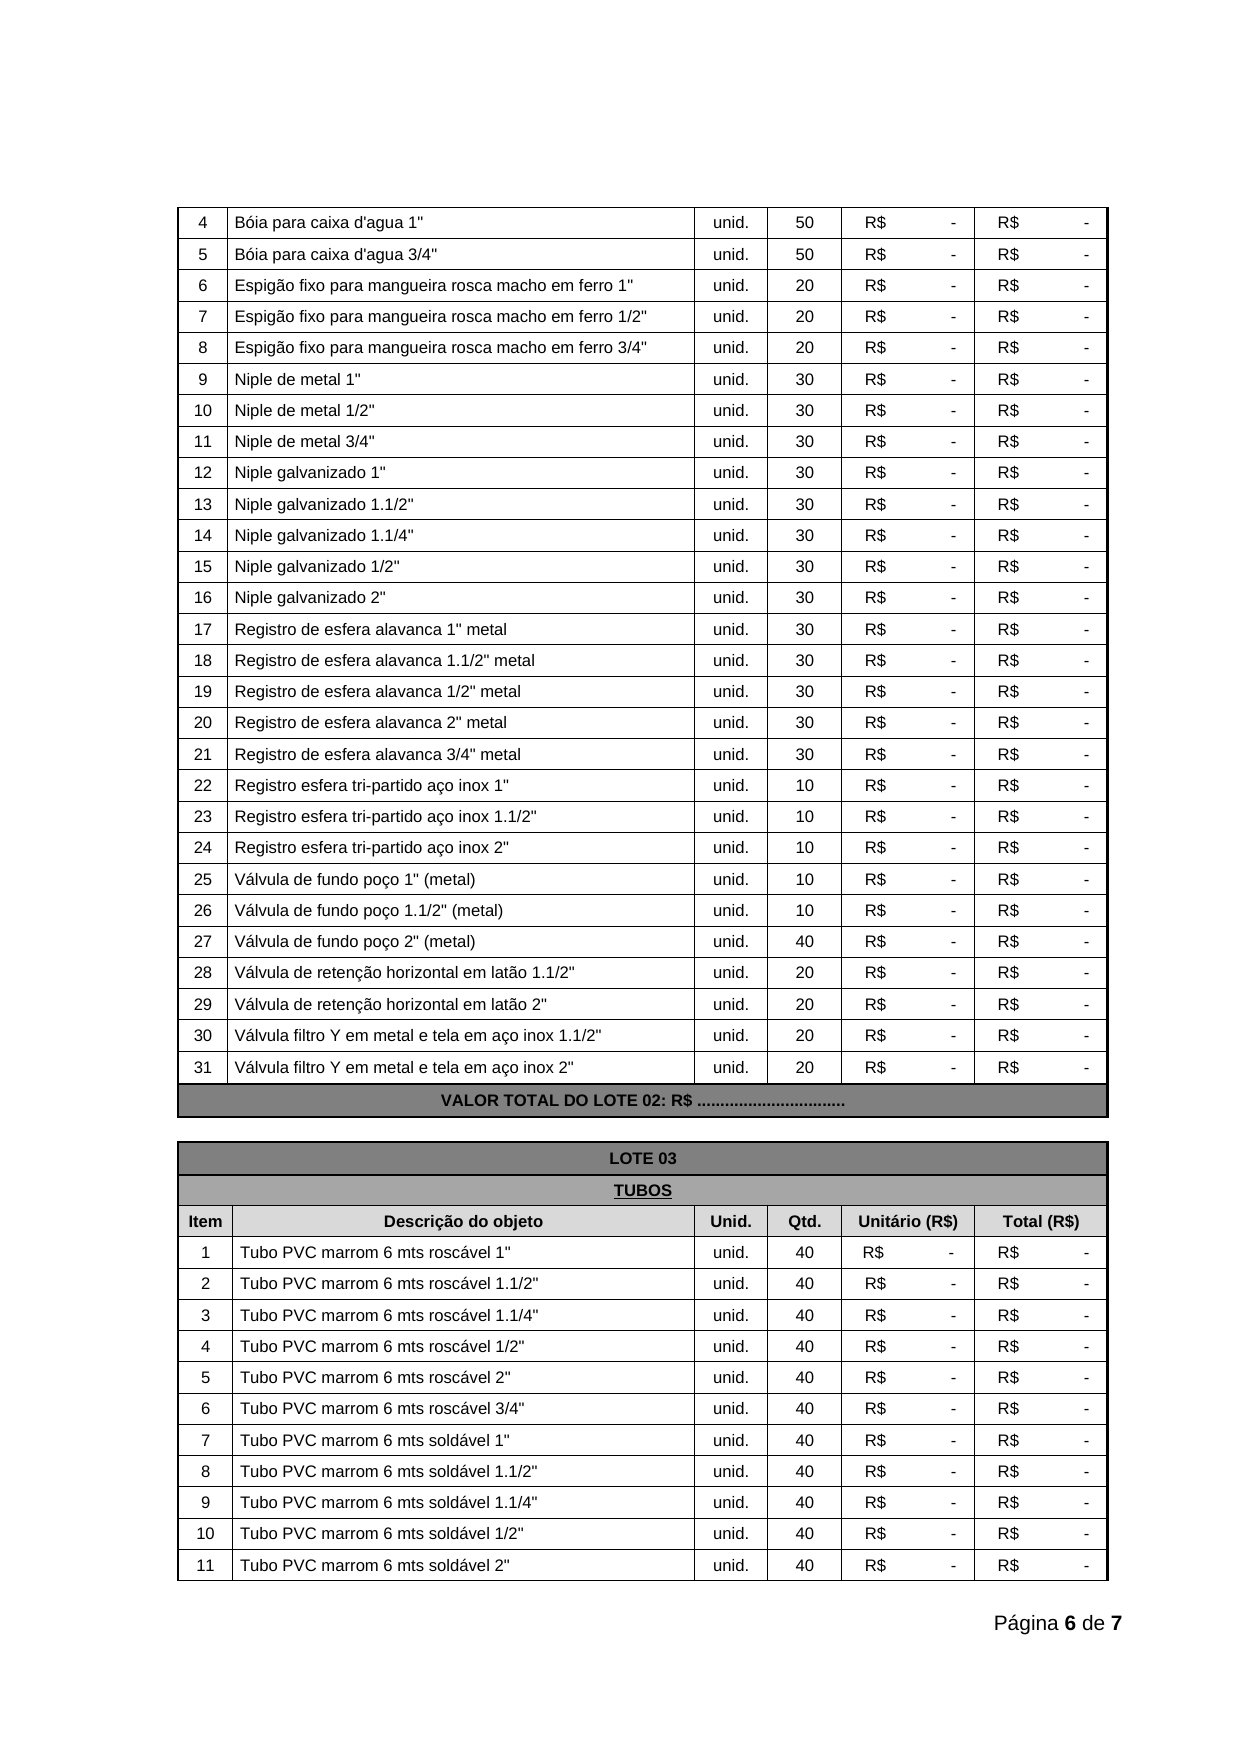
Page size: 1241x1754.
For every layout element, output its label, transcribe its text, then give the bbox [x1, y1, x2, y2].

table_cell 22 [179, 770, 227, 801]
table_cell R$ - [842, 1362, 974, 1392]
table_cell 19 [179, 677, 227, 707]
table_cell Tubo PVC marrom 6 mts soldável 1/2" [233, 1519, 694, 1549]
table_cell Niple galvanizado 1.1/2" [228, 489, 694, 519]
table_cell R$ - [842, 645, 974, 676]
table_cell R$ - [975, 364, 1106, 394]
table_cell R$ - [842, 427, 974, 457]
table_cell 24 [179, 833, 227, 863]
table_cell Válvula de retenção horizontal em latão 2" [228, 989, 694, 1019]
table_cell R$ - [975, 1519, 1106, 1549]
table_cell 30 [768, 364, 841, 394]
table_cell 30 [768, 739, 841, 769]
table_cell R$ - [975, 302, 1106, 332]
table_cell R$ - [975, 489, 1106, 519]
table_cell Válvula de retenção horizontal em latão 1.1/2" [228, 958, 694, 988]
table_cell unid. [695, 552, 767, 582]
table_cell R$ - [975, 208, 1106, 238]
table_cell R$ - [975, 1052, 1106, 1083]
table_cell R$ - [842, 583, 974, 613]
table_cell Niple galvanizado 1/2" [228, 552, 694, 582]
table_cell 40 [768, 1550, 841, 1580]
table_cell Registro esfera tri-partido aço inox 1.1/2" [228, 802, 694, 832]
table_cell Tubo PVC marrom 6 mts soldável 1" [233, 1425, 694, 1455]
table_cell Válvula filtro Y em metal e tela em aço inox 2" [228, 1052, 694, 1083]
table_cell R$ - [842, 1425, 974, 1455]
table_cell 10 [768, 833, 841, 863]
table_cell R$ - [975, 864, 1106, 894]
table_cell Válvula de fundo poço 1.1/2" (metal) [228, 895, 694, 926]
table_cell unid. [695, 302, 767, 332]
table_cell 23 [179, 802, 227, 832]
table_cell 40 [768, 1456, 841, 1486]
table_cell VALOR TOTAL DO LOTE 02: R$ ................................ [179, 1085, 1106, 1116]
table_cell 40 [768, 1425, 841, 1455]
table_cell 21 [179, 739, 227, 769]
table_cell unid. [695, 1456, 767, 1486]
table_cell 13 [179, 489, 227, 519]
table_cell 20 [768, 1020, 841, 1051]
table_cell 11 [179, 1550, 232, 1580]
table_cell Niple de metal 1" [228, 364, 694, 394]
table_cell R$ - [975, 1269, 1106, 1299]
table_cell R$ - [842, 958, 974, 988]
table_cell R$ - [842, 270, 974, 301]
table_cell 20 [768, 270, 841, 301]
table_cell 9 [179, 364, 227, 394]
table_cell Unid. [695, 1206, 767, 1236]
table_cell Válvula de fundo poço 1" (metal) [228, 864, 694, 894]
table_cell R$ - [975, 1300, 1106, 1330]
table_cell 30 [768, 520, 841, 551]
table_cell 8 [179, 333, 227, 363]
table_cell unid. [695, 1237, 767, 1267]
table_cell 40 [768, 1519, 841, 1549]
table_cell unid. [695, 364, 767, 394]
table_cell unid. [695, 427, 767, 457]
table_cell 31 [179, 1052, 227, 1083]
table_cell 10 [768, 895, 841, 926]
table_cell Registro de esfera alavanca 1/2" metal [228, 677, 694, 707]
table_cell Tubo PVC marrom 6 mts roscável 1.1/4" [233, 1300, 694, 1330]
table_cell 7 [179, 302, 227, 332]
table_cell 5 [179, 239, 227, 269]
table_cell R$ - [975, 552, 1106, 582]
table_cell 30 [768, 645, 841, 676]
table_cell 40 [768, 1300, 841, 1330]
table_cell Registro esfera tri-partido aço inox 1" [228, 770, 694, 801]
table_cell R$ - [842, 208, 974, 238]
table_cell 11 [179, 427, 227, 457]
table_cell 10 [768, 802, 841, 832]
table_cell R$ - [975, 927, 1106, 957]
table_cell 28 [179, 958, 227, 988]
table_cell unid. [695, 833, 767, 863]
table_cell R$ - [842, 677, 974, 707]
table_cell 9 [179, 1487, 232, 1517]
table_cell 40 [768, 1269, 841, 1299]
table_cell Niple galvanizado 1" [228, 458, 694, 488]
table_cell unid. [695, 1362, 767, 1392]
table_cell Tubo PVC marrom 6 mts roscável 1" [233, 1237, 694, 1267]
table_cell 30 [768, 395, 841, 426]
table_cell TUBOS [179, 1176, 1106, 1205]
table_cell unid. [695, 208, 767, 238]
table_cell 30 [768, 489, 841, 519]
table_cell 4 [179, 1331, 232, 1361]
table_cell unid. [695, 989, 767, 1019]
table_cell Tubo PVC marrom 6 mts roscável 2" [233, 1362, 694, 1392]
table_cell Espigão fixo para mangueira rosca macho em ferro 3/4" [228, 333, 694, 363]
table_cell R$ - [842, 989, 974, 1019]
table_cell 29 [179, 989, 227, 1019]
table_cell Unitário (R$) [842, 1206, 974, 1236]
table_cell Válvula de fundo poço 2" (metal) [228, 927, 694, 957]
table_cell 5 [179, 1362, 232, 1392]
table_cell Qtd. [768, 1206, 841, 1236]
table_cell 3 [179, 1300, 232, 1330]
table_cell unid. [695, 864, 767, 894]
table_cell unid. [695, 1331, 767, 1361]
table_cell 6 [179, 1394, 232, 1424]
table_cell Niple de metal 3/4" [228, 427, 694, 457]
table_cell unid. [695, 520, 767, 551]
table_cell 20 [768, 989, 841, 1019]
table_cell 10 [768, 864, 841, 894]
table_cell unid. [695, 802, 767, 832]
table_cell Item [179, 1206, 232, 1236]
table_cell Tubo PVC marrom 6 mts roscável 1.1/2" [233, 1269, 694, 1299]
table_cell 25 [179, 864, 227, 894]
table_cell 30 [768, 677, 841, 707]
table_cell R$ - [842, 739, 974, 769]
table_cell 20 [179, 708, 227, 738]
table_cell Registro de esfera alavanca 2" metal [228, 708, 694, 738]
table_cell unid. [695, 708, 767, 738]
table_cell R$ - [975, 895, 1106, 926]
table_cell unid. [695, 333, 767, 363]
table_cell R$ - [975, 1425, 1106, 1455]
table_cell 7 [179, 1425, 232, 1455]
table_cell R$ - [975, 802, 1106, 832]
table_cell unid. [695, 458, 767, 488]
table_cell R$ - [842, 395, 974, 426]
table_cell 30 [179, 1020, 227, 1051]
table_cell R$ - [975, 1487, 1106, 1517]
table_cell R$ - [842, 927, 974, 957]
table_cell R$ - [975, 1020, 1106, 1051]
table_cell Tubo PVC marrom 6 mts roscável 3/4" [233, 1394, 694, 1424]
table_cell 20 [768, 302, 841, 332]
table_cell unid. [695, 1487, 767, 1517]
table_cell 4 [179, 208, 227, 238]
table_cell unid. [695, 395, 767, 426]
table_cell 17 [179, 614, 227, 644]
table_cell unid. [695, 1519, 767, 1549]
table_cell R$ - [975, 739, 1106, 769]
table_cell R$ - [842, 1237, 974, 1267]
table_cell 2 [179, 1269, 232, 1299]
table_cell Tubo PVC marrom 6 mts soldável 2" [233, 1550, 694, 1580]
table_cell Espigão fixo para mangueira rosca macho em ferro 1" [228, 270, 694, 301]
table_cell Total (R$) [975, 1206, 1106, 1236]
table_cell R$ - [975, 1237, 1106, 1267]
table_cell 40 [768, 1394, 841, 1424]
table_cell R$ - [842, 1456, 974, 1486]
table_cell R$ - [975, 989, 1106, 1019]
table_cell 1 [179, 1237, 232, 1267]
table_cell unid. [695, 1550, 767, 1580]
table_cell unid. [695, 239, 767, 269]
table_cell Registro de esfera alavanca 3/4" metal [228, 739, 694, 769]
table_cell R$ - [975, 958, 1106, 988]
table_cell 20 [768, 1052, 841, 1083]
table_cell Descrição do objeto [233, 1206, 694, 1236]
table_cell R$ - [842, 520, 974, 551]
table_cell Tubo PVC marrom 6 mts soldável 1.1/4" [233, 1487, 694, 1517]
table_cell R$ - [975, 458, 1106, 488]
table_cell Espigão fixo para mangueira rosca macho em ferro 1/2" [228, 302, 694, 332]
table_cell 12 [179, 458, 227, 488]
table_cell unid. [695, 614, 767, 644]
table_cell R$ - [975, 708, 1106, 738]
table_cell R$ - [842, 1331, 974, 1361]
table_cell 18 [179, 645, 227, 676]
table_cell R$ - [842, 864, 974, 894]
table_cell R$ - [975, 833, 1106, 863]
table_cell R$ - [842, 302, 974, 332]
table_cell R$ - [975, 677, 1106, 707]
table_cell unid. [695, 1020, 767, 1051]
table_cell R$ - [975, 1456, 1106, 1486]
table_cell R$ - [842, 1020, 974, 1051]
table_cell 50 [768, 239, 841, 269]
table_cell R$ - [842, 458, 974, 488]
table_cell R$ - [975, 583, 1106, 613]
table_cell 20 [768, 333, 841, 363]
table_cell unid. [695, 1052, 767, 1083]
table_cell R$ - [975, 1331, 1106, 1361]
table_cell unid. [695, 645, 767, 676]
table_cell R$ - [842, 489, 974, 519]
table_cell 26 [179, 895, 227, 926]
table_cell R$ - [842, 1519, 974, 1549]
table_cell R$ - [842, 770, 974, 801]
table_cell 40 [768, 1362, 841, 1392]
table_cell R$ - [842, 552, 974, 582]
table_cell unid. [695, 583, 767, 613]
table_cell R$ - [975, 1394, 1106, 1424]
table_cell 30 [768, 458, 841, 488]
table_cell 30 [768, 427, 841, 457]
table_cell R$ - [842, 1269, 974, 1299]
table_cell R$ - [975, 239, 1106, 269]
table_cell unid. [695, 1425, 767, 1455]
table_cell 20 [768, 958, 841, 988]
table_cell 15 [179, 552, 227, 582]
table_cell Registro de esfera alavanca 1.1/2" metal [228, 645, 694, 676]
table_cell Registro esfera tri-partido aço inox 2" [228, 833, 694, 863]
table_cell 40 [768, 927, 841, 957]
table_cell 50 [768, 208, 841, 238]
table_cell R$ - [975, 770, 1106, 801]
table_cell Tubo PVC marrom 6 mts roscável 1/2" [233, 1331, 694, 1361]
table_cell R$ - [842, 833, 974, 863]
table_cell R$ - [975, 1362, 1106, 1392]
table_cell unid. [695, 489, 767, 519]
table_cell R$ - [842, 1300, 974, 1330]
table_cell R$ - [842, 1487, 974, 1517]
table_cell 16 [179, 583, 227, 613]
table_cell R$ - [842, 364, 974, 394]
table_cell Tubo PVC marrom 6 mts soldável 1.1/2" [233, 1456, 694, 1486]
table_cell unid. [695, 677, 767, 707]
table_cell 30 [768, 708, 841, 738]
table_cell 30 [768, 583, 841, 613]
table_cell R$ - [842, 895, 974, 926]
table_cell unid. [695, 927, 767, 957]
table_cell R$ - [842, 802, 974, 832]
table_cell 8 [179, 1456, 232, 1486]
table_cell R$ - [842, 239, 974, 269]
table_cell unid. [695, 1394, 767, 1424]
table_cell R$ - [975, 333, 1106, 363]
table_cell Registro de esfera alavanca 1" metal [228, 614, 694, 644]
table_cell unid. [695, 958, 767, 988]
table_cell Bóia para caixa d'agua 1" [228, 208, 694, 238]
table_cell unid. [695, 895, 767, 926]
table_cell 40 [768, 1331, 841, 1361]
table_cell R$ - [975, 427, 1106, 457]
table_cell unid. [695, 770, 767, 801]
table_cell 6 [179, 270, 227, 301]
table_cell Niple de metal 1/2" [228, 395, 694, 426]
table_cell 14 [179, 520, 227, 551]
table_cell 10 [768, 770, 841, 801]
table_cell Niple galvanizado 2" [228, 583, 694, 613]
table_cell 27 [179, 927, 227, 957]
table_cell R$ - [975, 395, 1106, 426]
table_cell R$ - [975, 520, 1106, 551]
table_cell R$ - [842, 708, 974, 738]
table_cell R$ - [842, 614, 974, 644]
table_cell 10 [179, 1519, 232, 1549]
table_cell 30 [768, 614, 841, 644]
table_cell R$ - [975, 614, 1106, 644]
table_cell R$ - [842, 333, 974, 363]
table_cell 30 [768, 552, 841, 582]
table_cell unid. [695, 739, 767, 769]
table_cell unid. [695, 270, 767, 301]
table_cell R$ - [975, 270, 1106, 301]
table_cell unid. [695, 1300, 767, 1330]
table_cell 10 [179, 395, 227, 426]
table_cell 40 [768, 1237, 841, 1267]
table_cell R$ - [842, 1394, 974, 1424]
table_cell R$ - [975, 645, 1106, 676]
table_cell 40 [768, 1487, 841, 1517]
table_cell Niple galvanizado 1.1/4" [228, 520, 694, 551]
table_cell Válvula filtro Y em metal e tela em aço inox 1.1/2" [228, 1020, 694, 1051]
table_cell R$ - [842, 1052, 974, 1083]
table_cell R$ - [975, 1550, 1106, 1580]
table_cell R$ - [842, 1550, 974, 1580]
table_cell unid. [695, 1269, 767, 1299]
table_header LOTE 03 [179, 1143, 1106, 1174]
table_cell Bóia para caixa d'agua 3/4" [228, 239, 694, 269]
